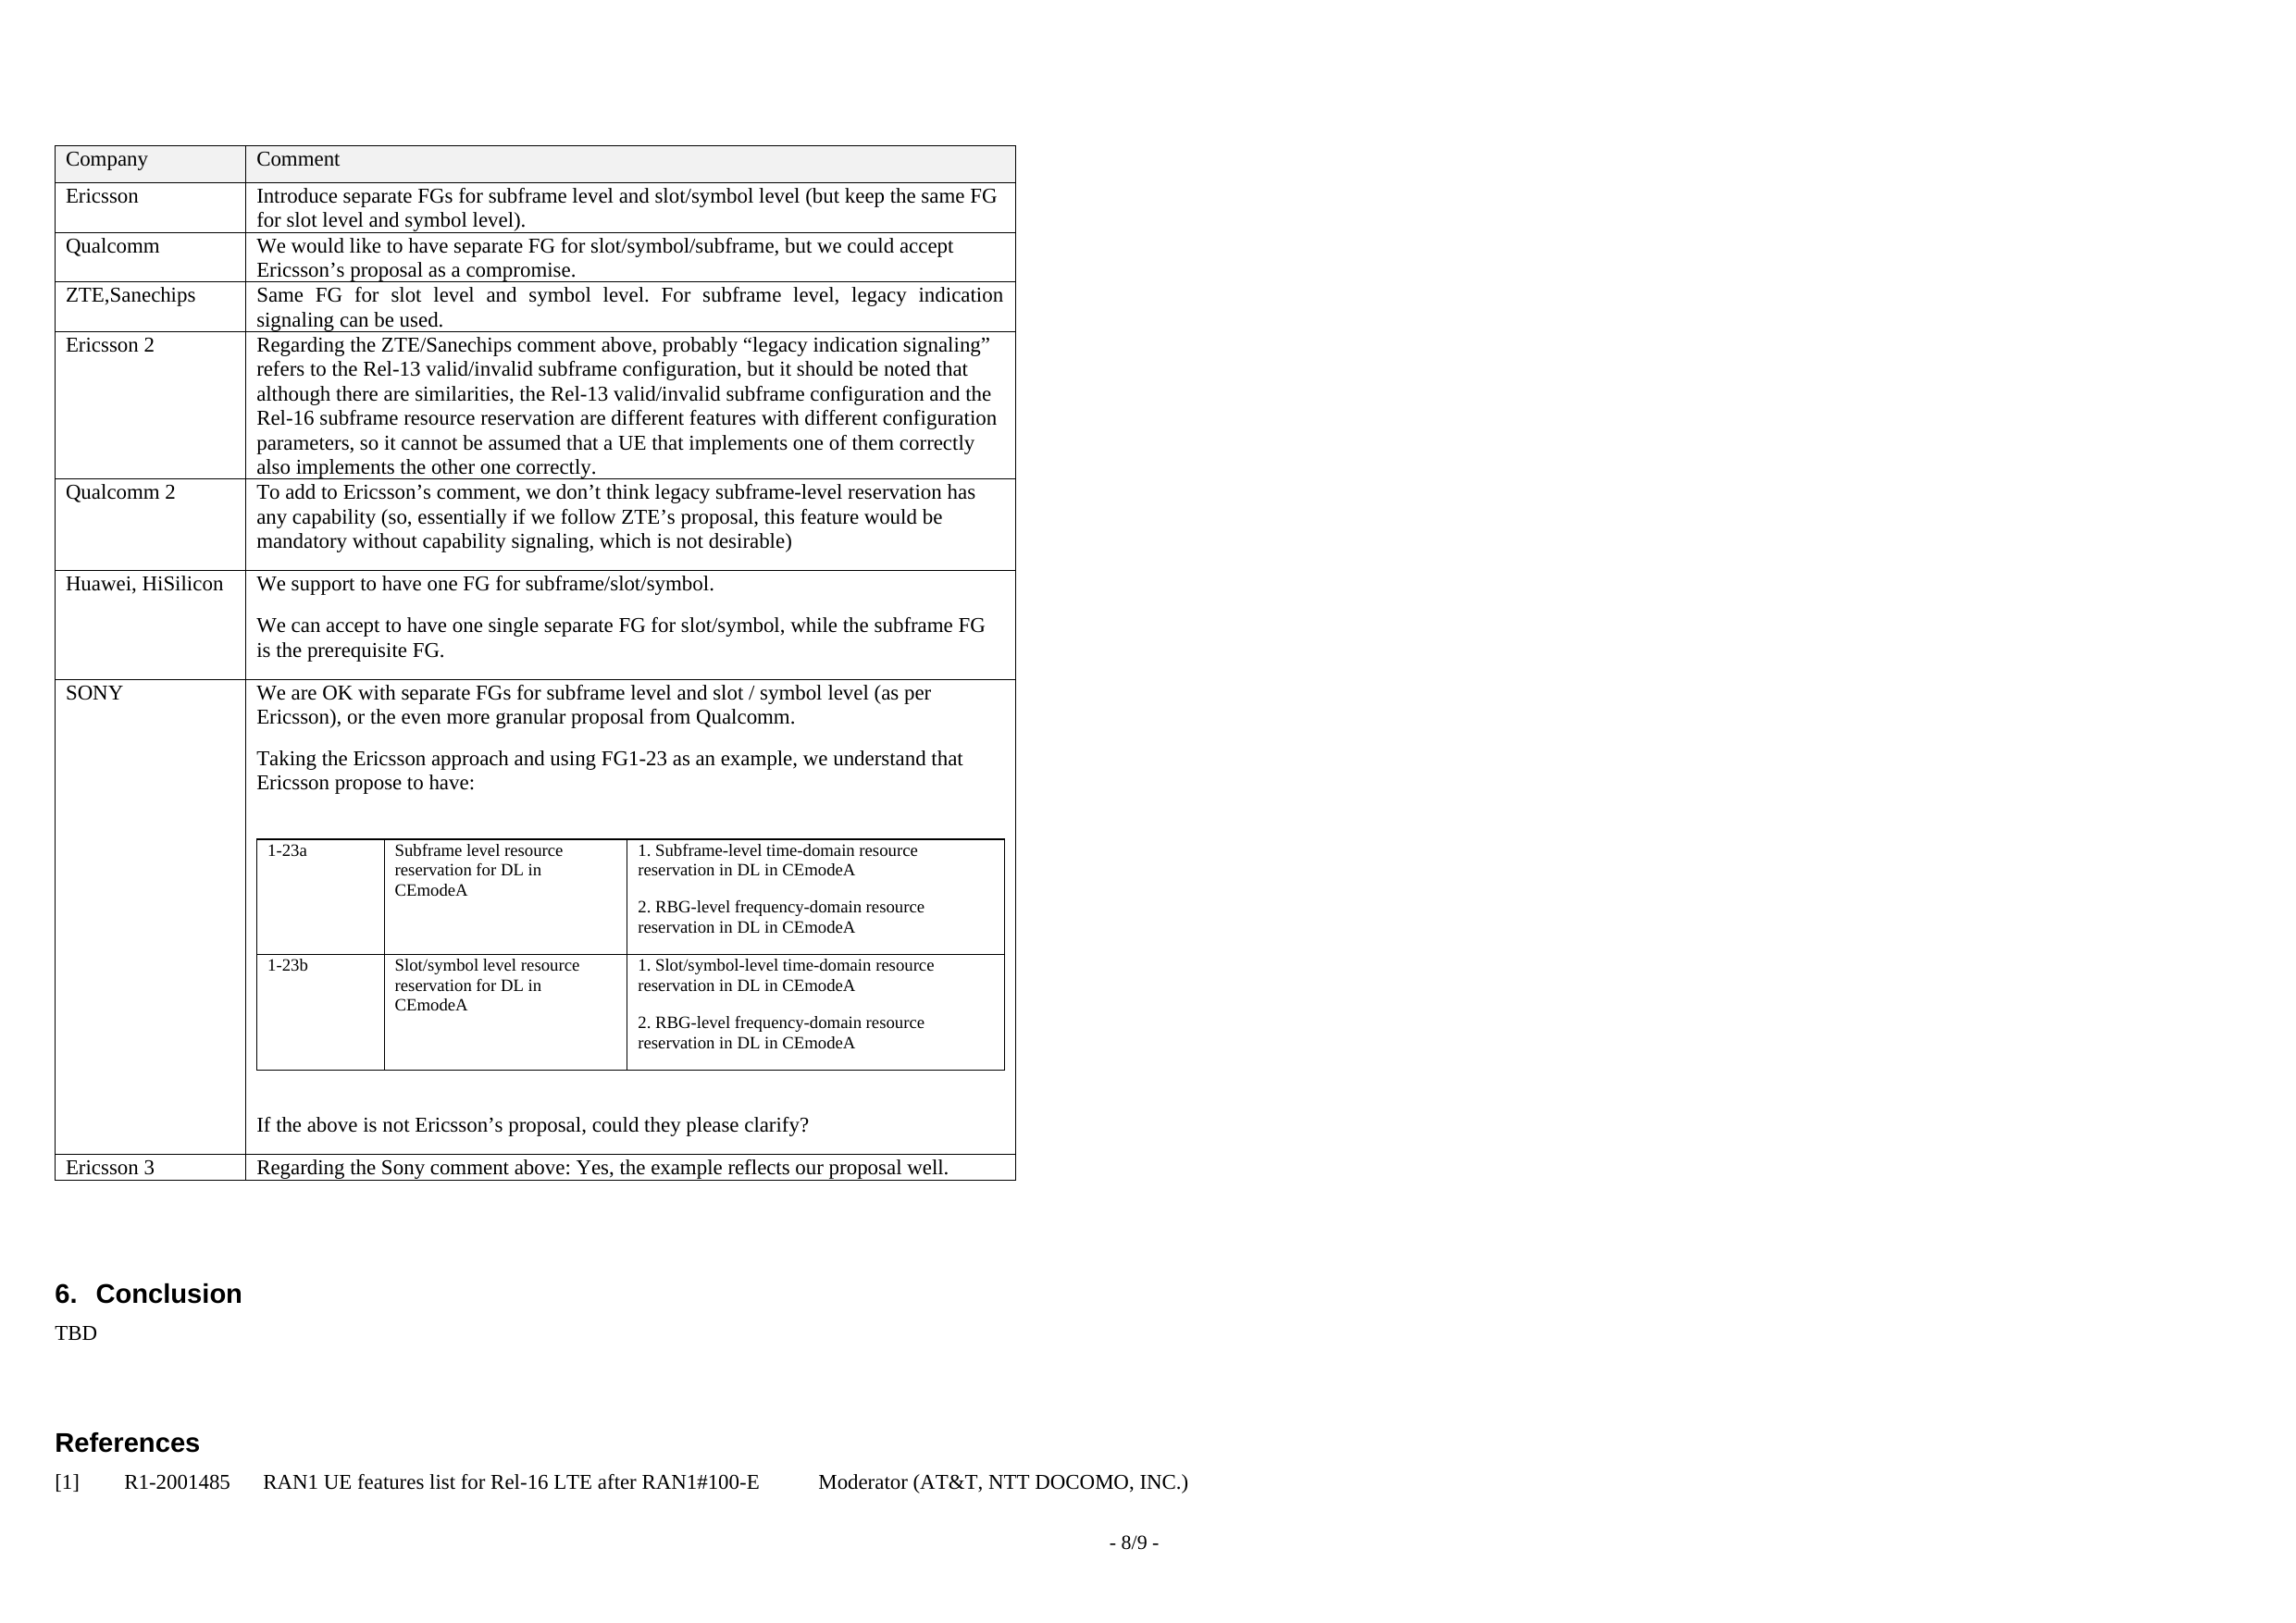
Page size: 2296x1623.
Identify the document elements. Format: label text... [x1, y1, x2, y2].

table_cell Introduce separate FGs for subframe level and slot/symbol level (but keep the same FG for slot level and symbol level). [246, 183, 1015, 232]
table_cell To add to Ericsson’s comment, we don’t think legacy subframe-level reservation has any capability (so, essentially if we follow ZTE’s proposal, this feature would be mandatory without capability signaling, which is not desirable) [246, 479, 1015, 570]
table_header Comment [246, 146, 1015, 182]
table_cell SONY [56, 680, 245, 1154]
table_cell We support to have one FG for subframe/slot/symbol. We can accept to have one single separate FG for slot/symbol, while the subframe FG is the prerequisite FG. [246, 571, 1015, 679]
subtitle References [55, 1427, 2214, 1457]
table_cell Ericsson [56, 183, 245, 232]
table_cell ZTE,Sanechips [56, 282, 245, 331]
table_cell Regarding the Sony comment above: Yes, the example reflects our proposal well. [246, 1155, 1015, 1180]
table_cell We are OK with separate FGs for subframe level and slot / symbol level (as per Ericsson), or the even more granular proposal from Qualcomm. Taking the Ericsson approach and using FG1-23 as an example, we understand that Ericsson propose to have: If the above is not Ericsson’s proposal, could they please clarify? [246, 680, 1015, 1154]
table_cell Qualcomm 2 [56, 479, 245, 570]
table_cell Qualcomm [56, 233, 245, 281]
table_cell Huawei, HiSilicon [56, 571, 245, 679]
table_cell We would like to have separate FG for slot/symbol/subframe, but we could accept Ericsson’s proposal as a compromise. [246, 233, 1015, 281]
subtitle Conclusion [55, 1278, 2214, 1308]
table_cell Same FG for slot level and symbol level. For subframe level, legacy indication signaling can be used. [246, 282, 1015, 331]
table_cell Ericsson 3 [56, 1155, 245, 1180]
table_cell Regarding the ZTE/Sanechips comment above, probably “legacy indication signaling” refers to the Rel-13 valid/invalid subframe configuration, but it should be noted that although there are similarities, the Rel-13 valid/invalid subframe configuration and the Rel-16 subframe resource reservation are different features with different configuration parameters, so it cannot be assumed that a UE that implements one of them correctly also implements the other one correctly. [246, 332, 1015, 478]
text [1] R1-2001485 RAN1 UE features list for Rel-16 LTE after RAN1#100-E Moderator (AT&T, NTT DOCOMO, INC.) [55, 1469, 2214, 1493]
table_header Company [56, 146, 245, 182]
text TBD [55, 1320, 2214, 1344]
table_cell Ericsson 2 [56, 332, 245, 478]
